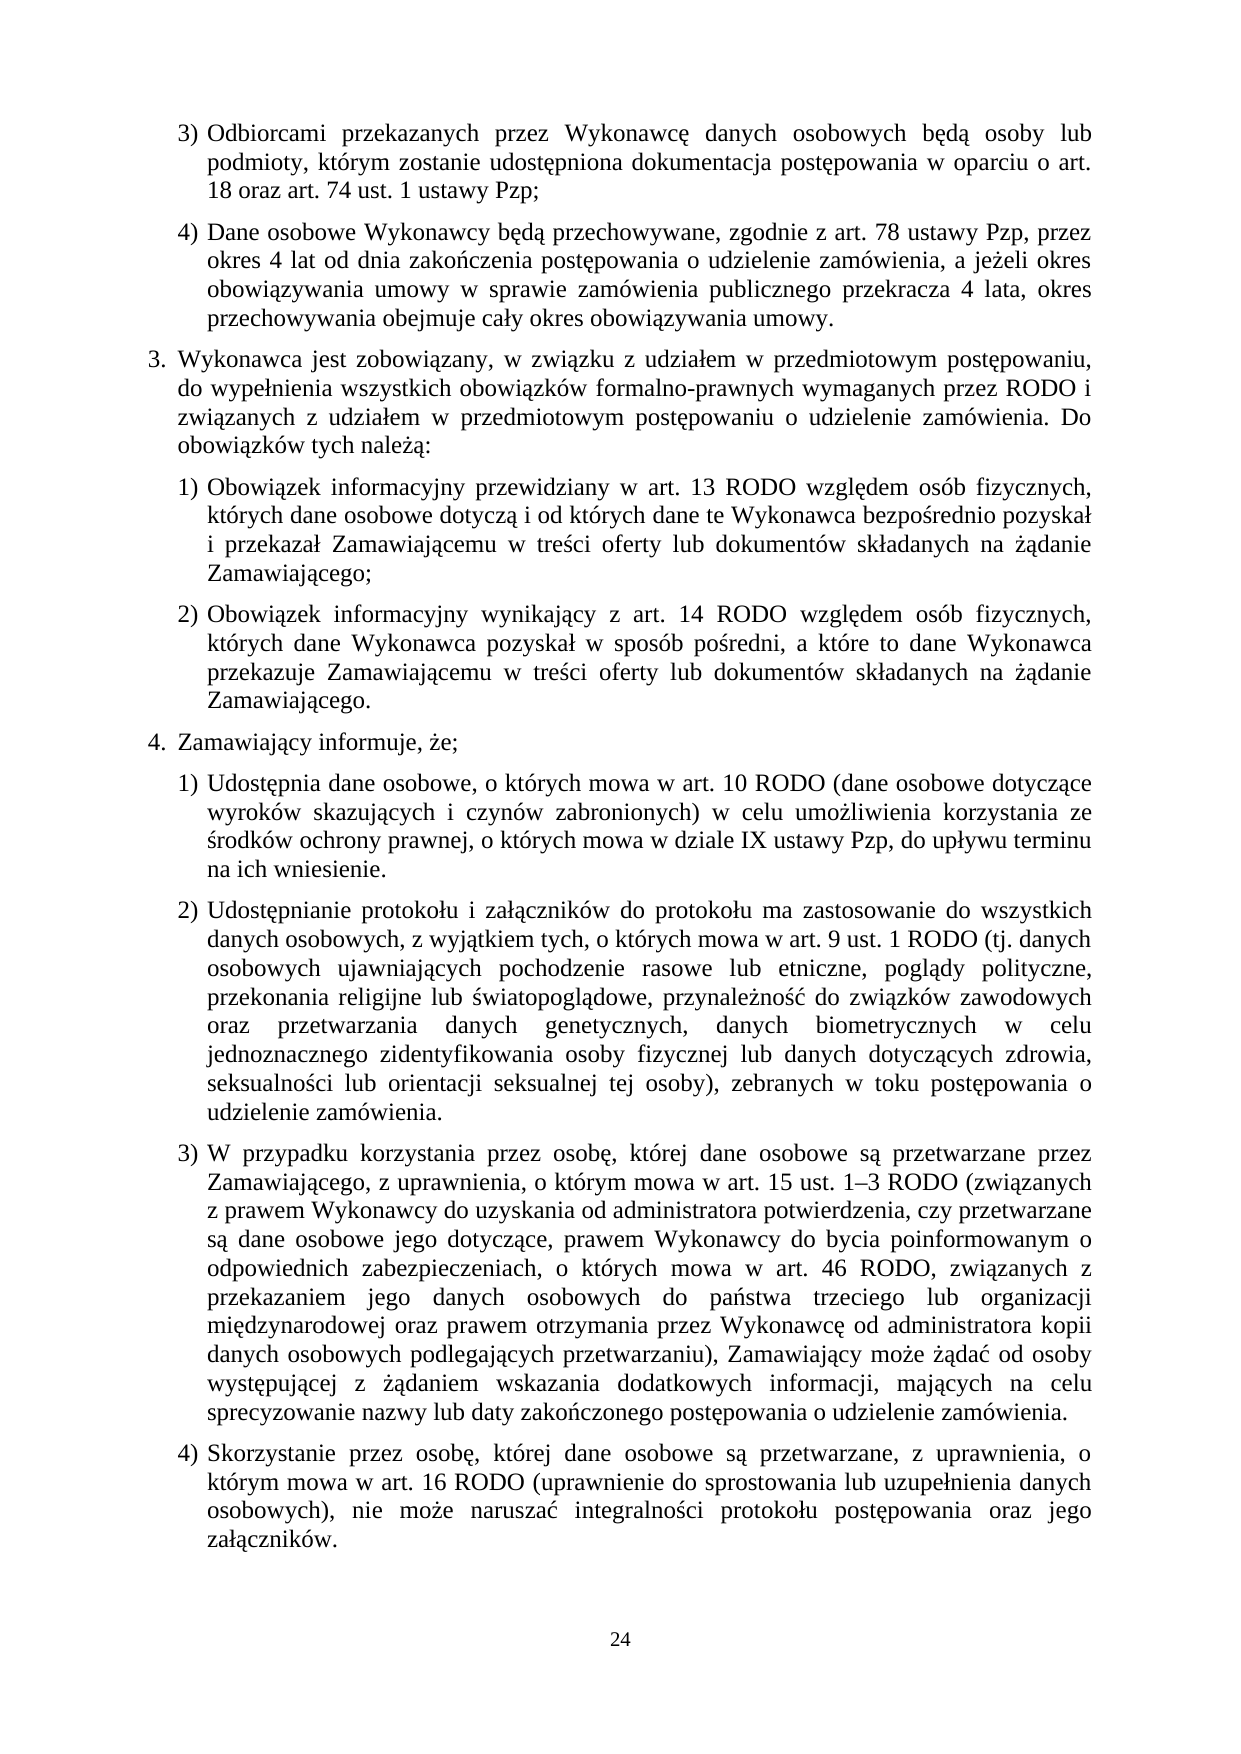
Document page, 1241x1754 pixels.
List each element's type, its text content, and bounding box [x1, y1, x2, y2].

list W przypadku korzystania przez osobę, której dane osobowe są przetwarzane przez Zamawiającego, z uprawnienia, o którym mowa w art. 15 ust. 1–3 RODO (związanych z prawem Wykonawcy do uzyskania od administratora potwierdzenia, czy przetwarzane są dane osobowe jego dotyczące, prawem Wykonawcy do bycia poinformowanym o odpowiednich zabezpieczeniach, o których mowa w art. 46 RODO, związanych z przekazaniem jego danych osobowych do państwa trzeciego lub organizacji międzynarodowej oraz prawem otrzymania przez Wykonawcę od administratora kopii danych osobowych podlegających przetwarzaniu), Zamawiający może żądać od osoby występującej z żądaniem wskazania dodatkowych informacji, mających na celu sprecyzowanie nazwy lub daty zakończonego postępowania o udzielenie zamówienia. [177, 1138, 1092, 1426]
list Udostępnia dane osobowe, o których mowa w art. 10 RODO (dane osobowe dotyczące wyroków skazujących i czynów zabronionych) w celu umożliwienia korzystania ze środków ochrony prawnej, o których mowa w dziale IX ustawy Pzp, do upływu terminu na ich wniesienie. [177, 768, 1092, 883]
list Obowiązek informacyjny wynikający z art. 14 RODO względem osób fizycznych, których dane Wykonawca pozyskał w sposób pośredni, a które to dane Wykonawca przekazuje Zamawiającemu w treści oferty lub dokumentów składanych na żądanie Zamawiającego. [177, 599, 1092, 714]
list Odbiorcami przekazanych przez Wykonawcę danych osobowych będą osoby lub podmioty, którym zostanie udostępniona dokumentacja postępowania w oparciu o art. 18 oraz art. 74 ust. 1 ustawy Pzp; [177, 118, 1092, 204]
list Skorzystanie przez osobę, której dane osobowe są przetwarzane, z uprawnienia, o którym mowa w art. 16 RODO (uprawnienie do sprostowania lub uzupełnienia danych osobowych), nie może naruszać integralności protokołu postępowania oraz jego załączników. [177, 1438, 1092, 1553]
list Dane osobowe Wykonawcy będą przechowywane, zgodnie z art. 78 ustawy Pzp, przez okres 4 lat od dnia zakończenia postępowania o udzielenie zamówienia, a jeżeli okres obowiązywania umowy w sprawie zamówienia publicznego przekracza 4 lata, okres przechowywania obejmuje cały okres obowiązywania umowy. [177, 217, 1092, 332]
list Wykonawca jest zobowiązany, w związku z udziałem w przedmiotowym postępowaniu, do wypełnienia wszystkich obowiązków formalno-prawnych wymaganych przez RODO i związanych z udziałem w przedmiotowym postępowaniu o udzielenie zamówienia. Do obowiązków tych należą: [148, 344, 1092, 459]
list Obowiązek informacyjny przewidziany w art. 13 RODO względem osób fizycznych, których dane osobowe dotyczą i od których dane te Wykonawca bezpośrednio pozyskał i przekazał Zamawiającemu w treści oferty lub dokumentów składanych na żądanie Zamawiającego; [177, 472, 1092, 587]
list Zamawiający informuje, że; [148, 727, 1092, 756]
list Udostępnianie protokołu i załączników do protokołu ma zastosowanie do wszystkich danych osobowych, z wyjątkiem tych, o których mowa w art. 9 ust. 1 RODO (tj. danych osobowych ujawniających pochodzenie rasowe lub etniczne, poglądy polityczne, przekonania religijne lub światopoglądowe, przynależność do związków zawodowych oraz przetwarzania danych genetycznych, danych biometrycznych w celu jednoznacznego zidentyfikowania osoby fizycznej lub danych dotyczących zdrowia, seksualności lub orientacji seksualnej tej osoby), zebranych w toku postępowania o udzielenie zamówienia. [177, 896, 1092, 1126]
